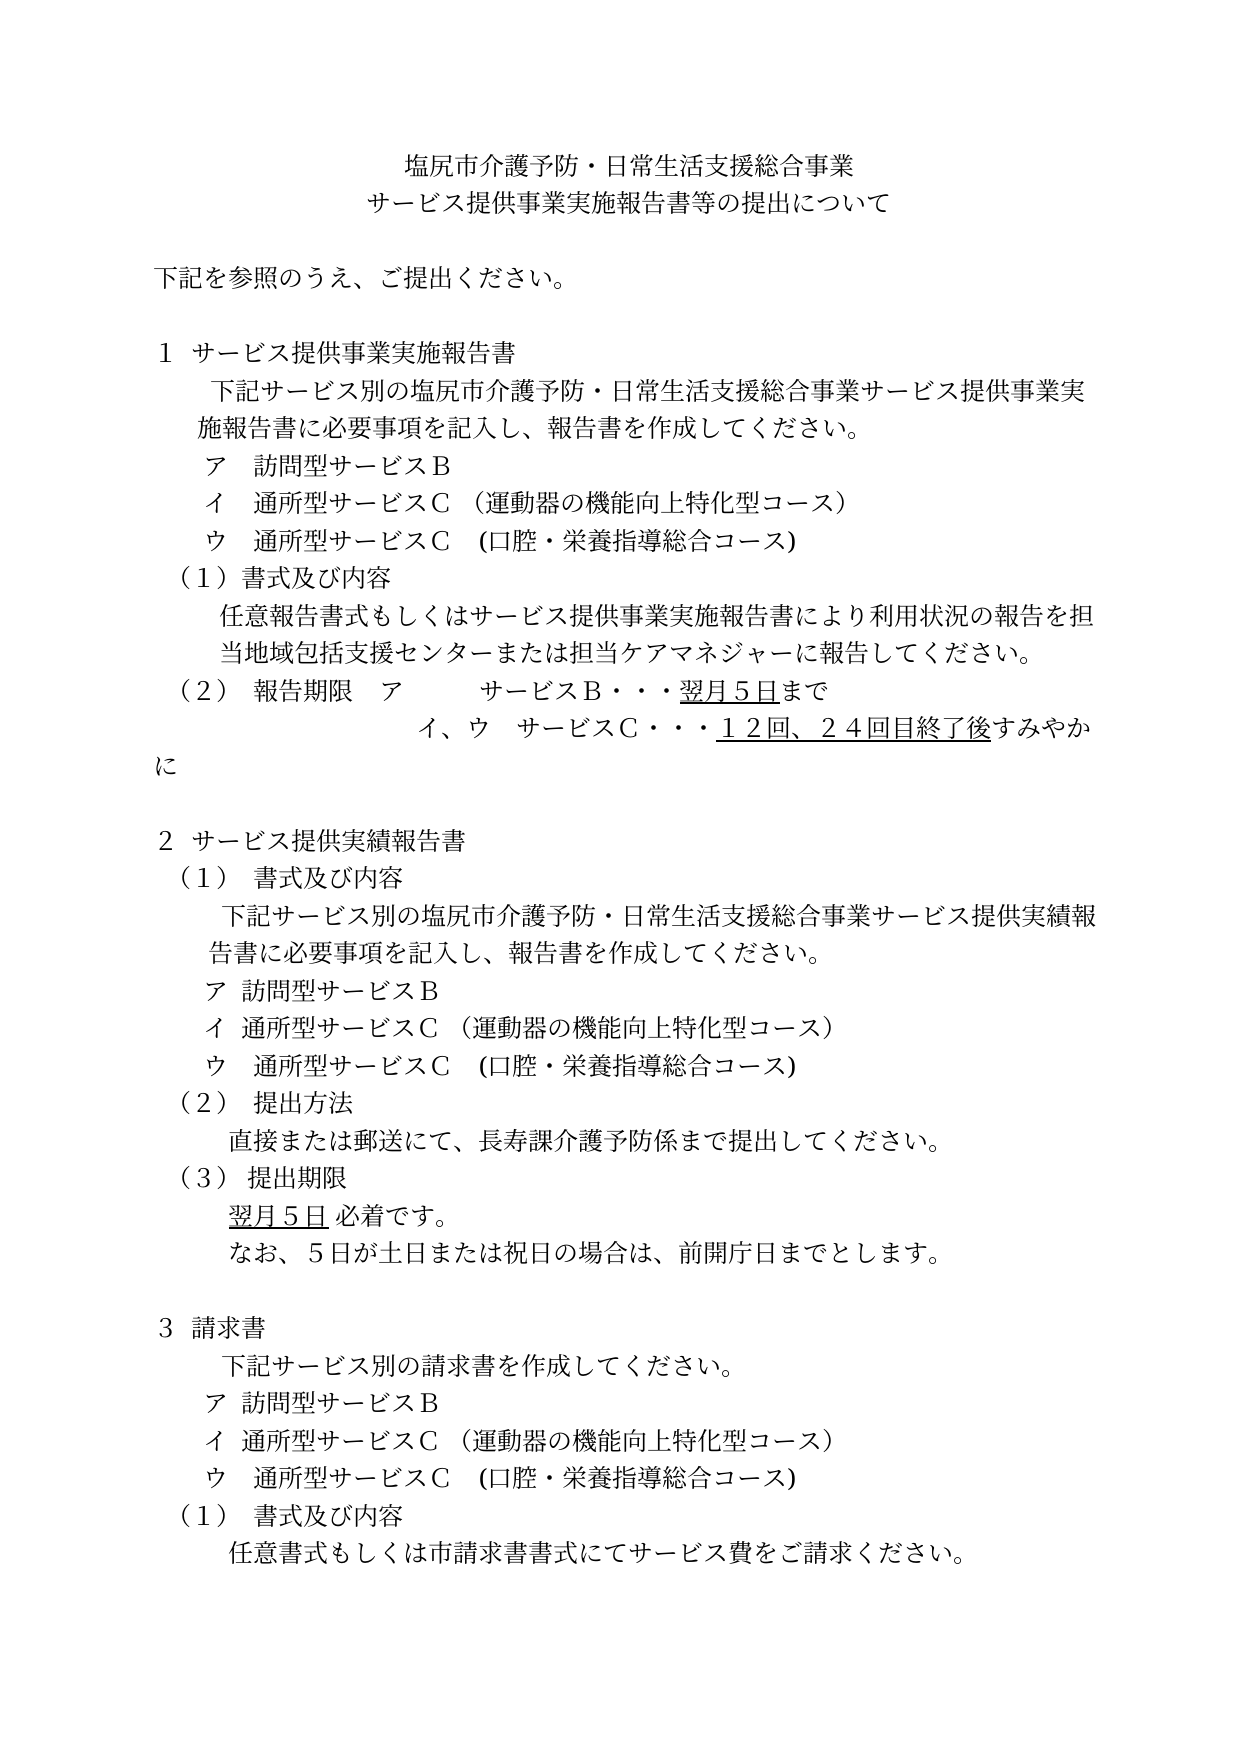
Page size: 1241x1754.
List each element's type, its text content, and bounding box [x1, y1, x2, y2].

text ２ サービス提供実績報告書 [153, 821, 1104, 858]
text 任意報告書式もしくはサービス提供事業実施報告書により利用状況の報告を担当地域包括支援センターまたは担当ケアマネジャーに報告してください。 [219, 596, 1104, 671]
text イ 通所型サービスＣ （運動器の機能向上特化型コース） [153, 1008, 1104, 1046]
text サービス提供事業実施報告書等の提出について [153, 183, 1104, 221]
text イ 通所型サービスＣ （運動器の機能向上特化型コース） [153, 1421, 1104, 1458]
text （１） 書式及び内容 [153, 858, 1104, 896]
text 下記サービス別の塩尻市介護予防・日常生活支援総合事業サービス提供実績報告書に必要事項を記入し、報告書を作成してください。 [208, 896, 1104, 971]
text ウ 通所型サービスＣ (口腔・栄養指導総合コース) [153, 1458, 1104, 1496]
text （１） 書式及び内容 [153, 1496, 1104, 1533]
text 下記を参照のうえ、ご提出ください。 [153, 258, 1104, 296]
text ウ 通所型サービスＣ (口腔・栄養指導総合コース) [153, 521, 1104, 558]
text 任意書式もしくは市請求書書式にてサービス費をご請求ください。 [153, 1533, 1104, 1571]
text （１）書式及び内容 [153, 558, 1104, 596]
text ア 訪問型サービスＢ [153, 1383, 1104, 1421]
text （３） 提出期限 [153, 1158, 1104, 1196]
text 塩尻市介護予防・日常生活支援総合事業 [153, 146, 1104, 183]
text ウ 通所型サービスＣ (口腔・栄養指導総合コース) [153, 1046, 1104, 1083]
text 直接または郵送にて、長寿課介護予防係まで提出してください。 [153, 1121, 1104, 1158]
text イ 通所型サービスＣ （運動器の機能向上特化型コース） [153, 483, 1104, 521]
text 下記サービス別の塩尻市介護予防・日常生活支援総合事業サービス提供事業実施報告書に必要事項を記入し、報告書を作成してください。 [197, 371, 1104, 446]
text 下記サービス別の請求書を作成してください。 [208, 1346, 1104, 1383]
text （２） 提出方法 [153, 1083, 1104, 1121]
text なお、５日が土日または祝日の場合は、前開庁日までとします。 [153, 1233, 1104, 1271]
text イ、ウ サービスＣ・・・１２回、２４回目終了後すみやかに [153, 708, 1104, 783]
text ア 訪問型サービスＢ [153, 971, 1104, 1008]
text １ サービス提供事業実施報告書 [153, 333, 1104, 371]
text 翌月５日 必着です。 [153, 1196, 1104, 1233]
text ３ 請求書 [153, 1308, 1104, 1346]
text ア 訪問型サービスＢ [153, 446, 1104, 483]
text （２） 報告期限 ア サービスＢ・・・翌月５日まで [153, 671, 1104, 708]
